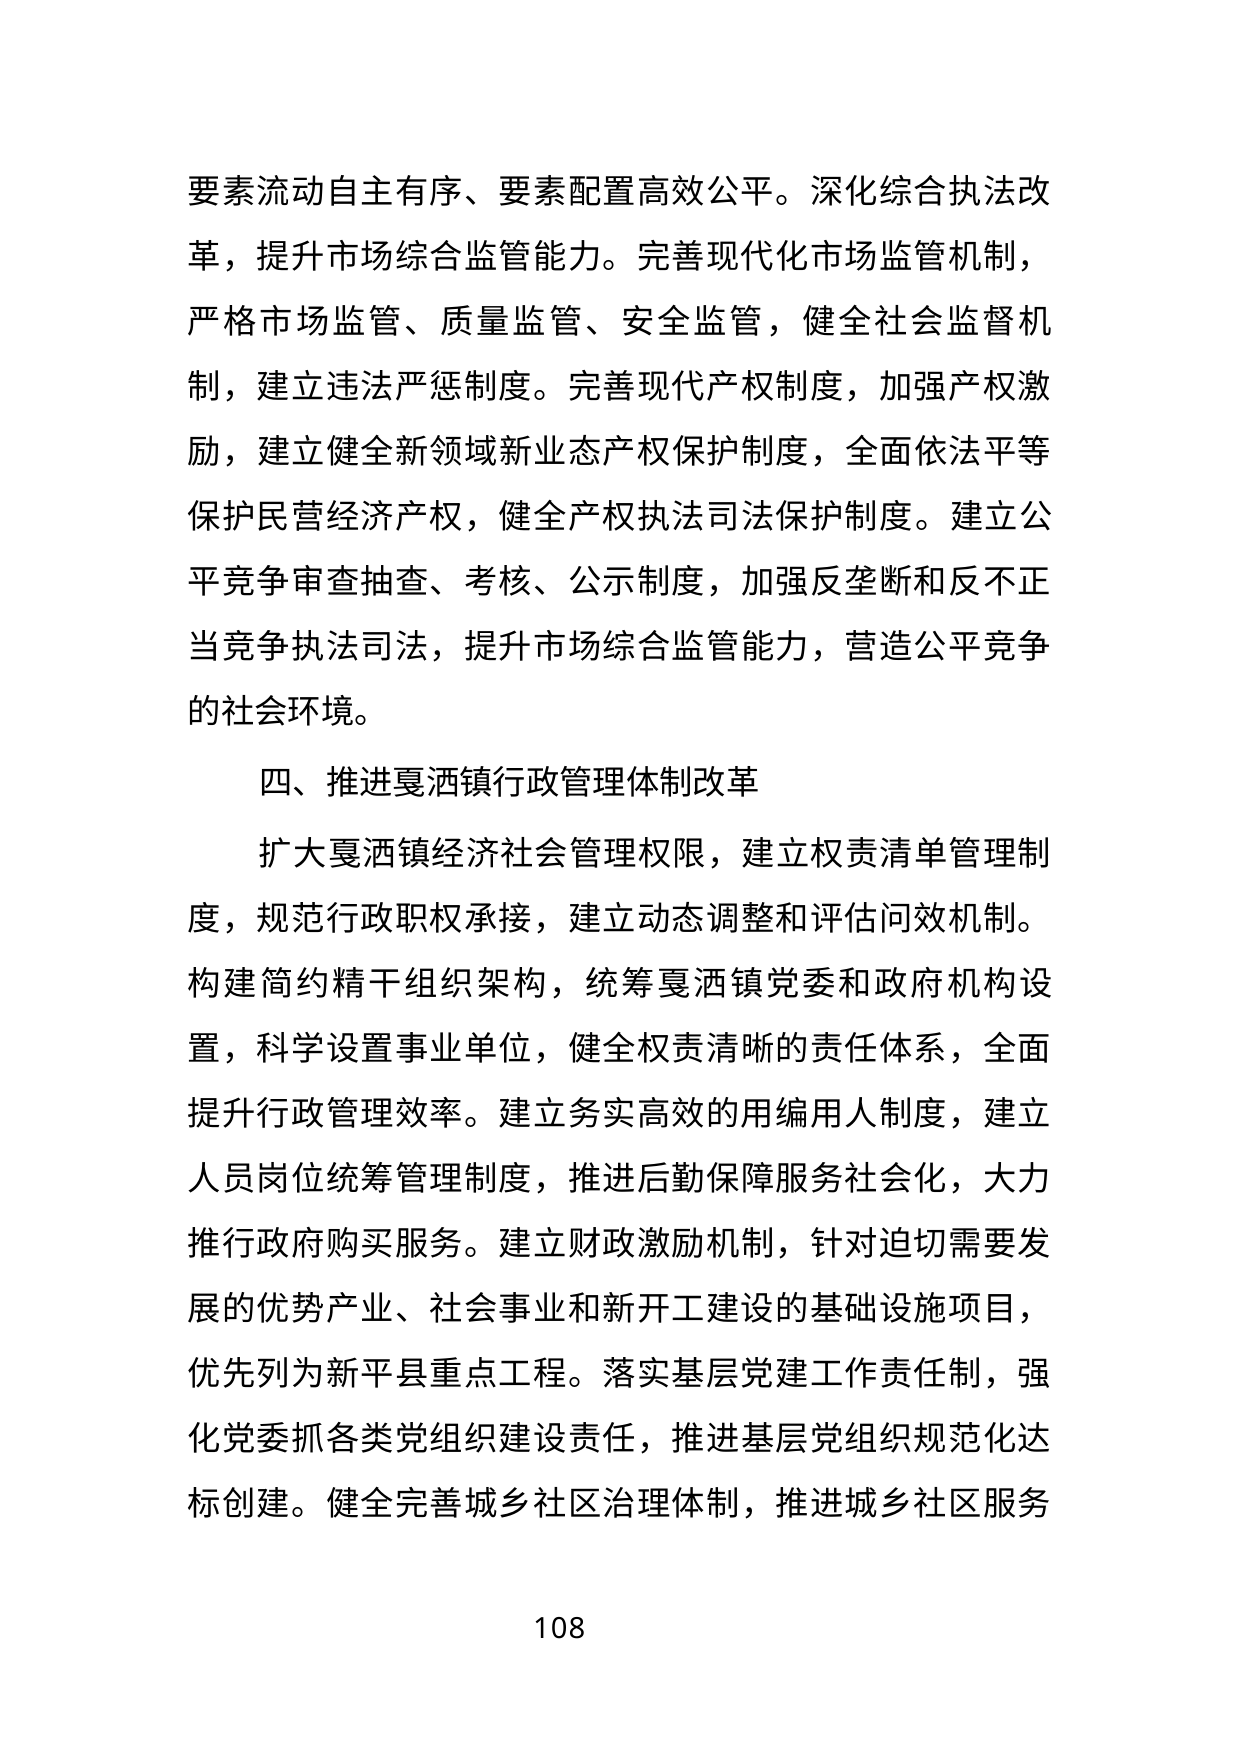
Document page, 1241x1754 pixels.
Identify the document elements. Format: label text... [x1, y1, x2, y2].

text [187, 819, 1053, 1534]
text 四、推进戛洒镇行政管理体制改革 [187, 747, 1053, 812]
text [187, 156, 1053, 741]
